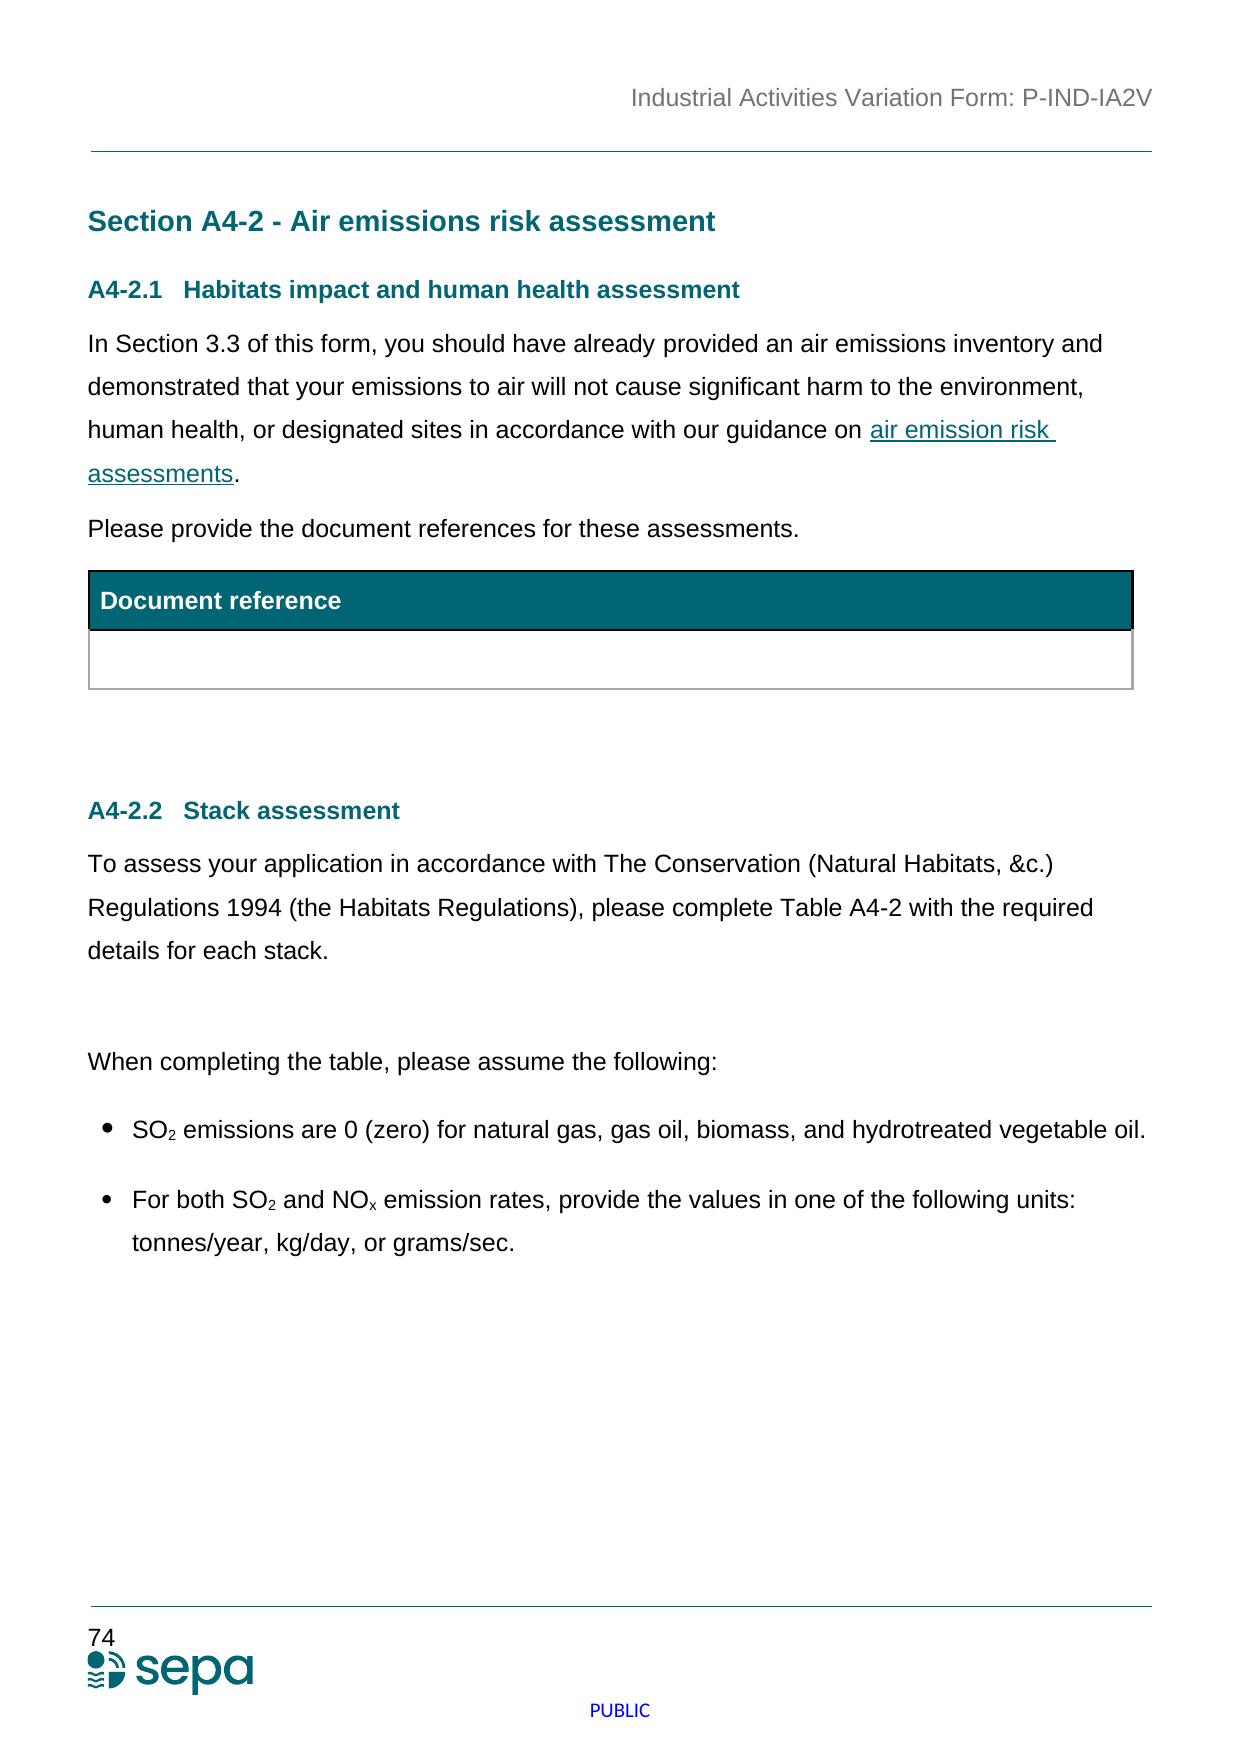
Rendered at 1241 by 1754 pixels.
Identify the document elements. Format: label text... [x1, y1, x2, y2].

text When completing the table, please assume the following: [87, 1047, 1153, 1076]
list For both SO2 and NOx emission rates, provide the values in one of the following units: tonnes/year, kg/day, or grams/sec. [102, 1185, 1153, 1257]
table_header Document reference [90, 572, 1131, 629]
table_cell [90, 631, 1131, 688]
subtitle A4-2.2 Stack assessment [87, 796, 1153, 824]
list SO2 emissions are 0 (zero) for natural gas, gas oil, biomass, and hydrotreated vegetable oil. [102, 1115, 1153, 1145]
text Please provide the document references for these assessments. [87, 514, 1153, 543]
subtitle A4-2.1 Habitats impact and human health assessment [87, 276, 1153, 304]
text In Section 3.3 of this form, you should have already provided an air emissions inventory and demonstrated that your emissions to air will not cause significant harm to the environment, human health, or designated sites in accordance with our guidance on air emission risk assessments. [87, 329, 1153, 487]
picture [87, 1651, 253, 1695]
text To assess your application in accordance with The Conservation (Natural Habitats, &c.) Regulations 1994 (the Habitats Regulations), please complete Table A4-2 with the required details for each stack. [87, 849, 1153, 964]
subtitle Section A4-2 - Air emissions risk assessment [87, 204, 1153, 238]
